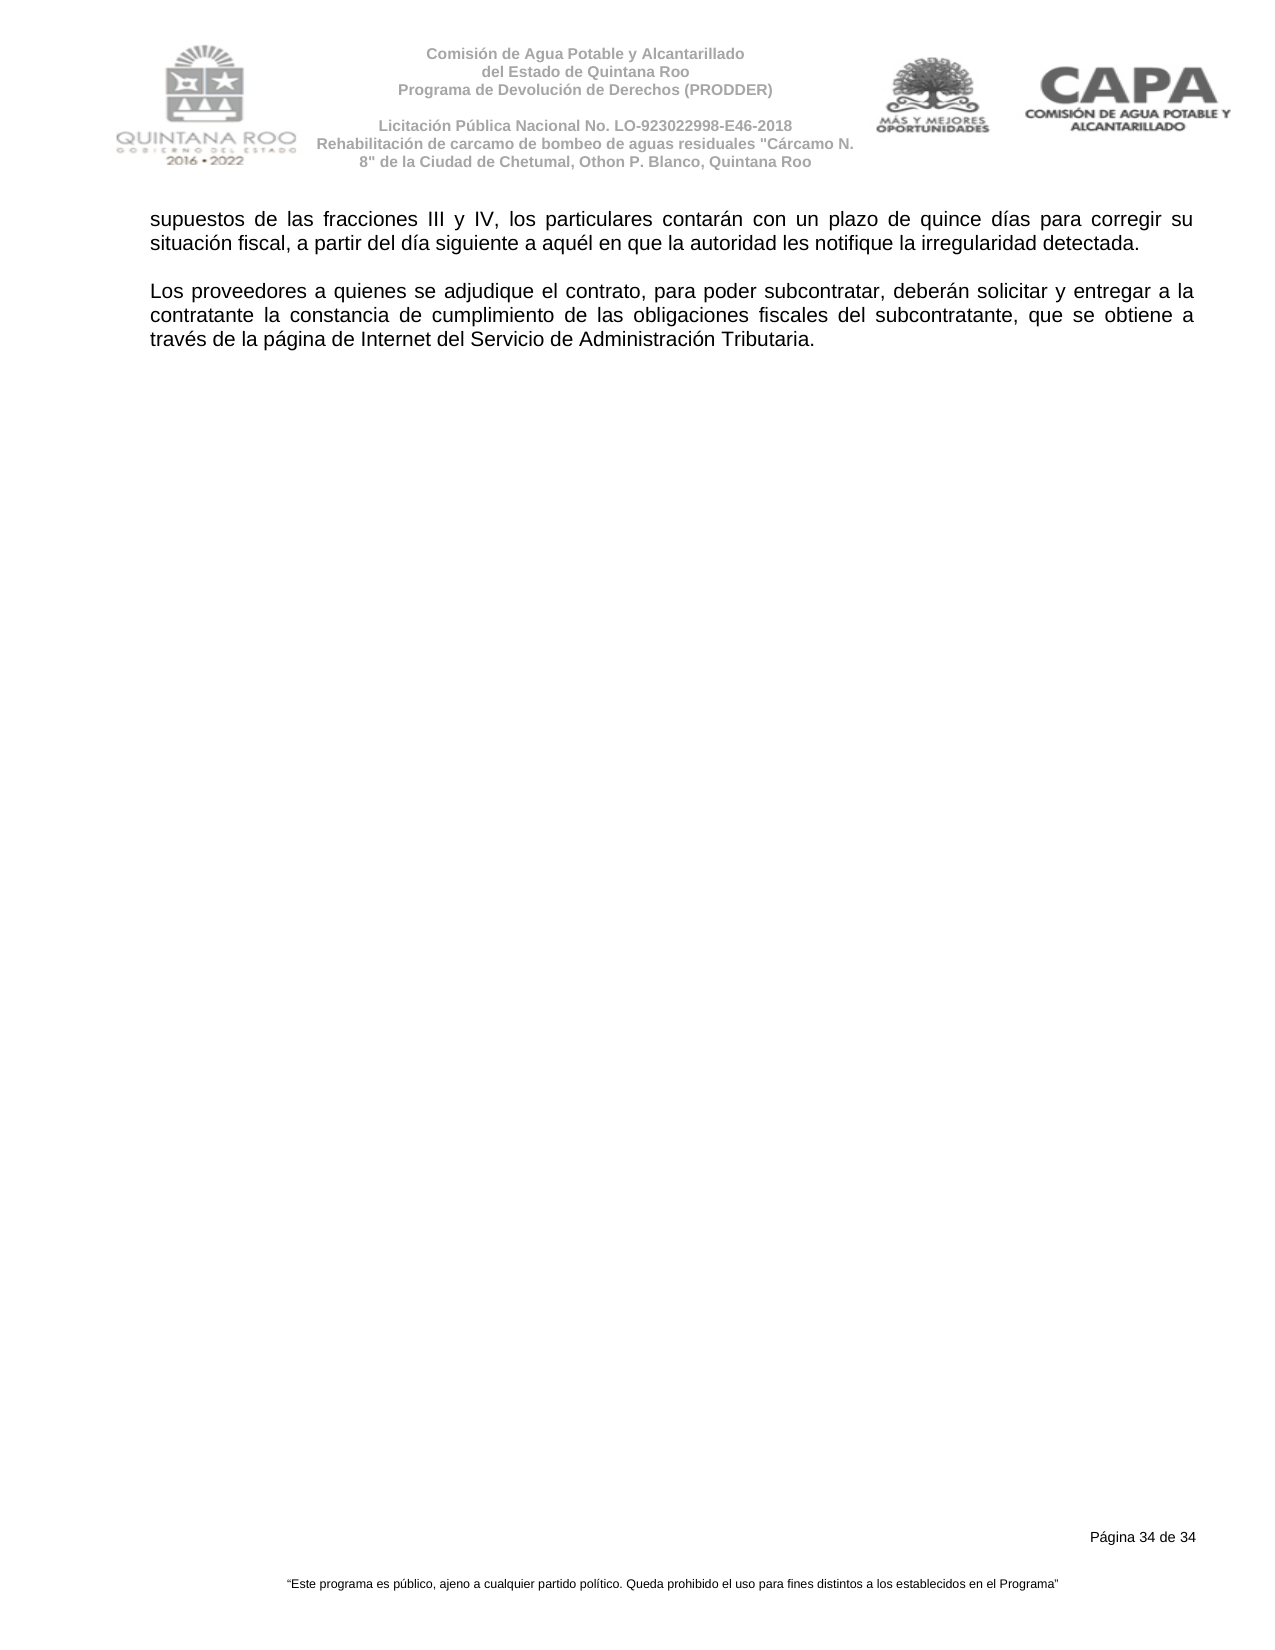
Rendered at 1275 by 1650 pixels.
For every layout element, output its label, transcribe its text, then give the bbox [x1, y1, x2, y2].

picture [110, 13, 1235, 186]
text Los proveedores a quienes se adjudique el contrato, para poder subcontratar, deberán solicitar y entregar a la contratante la constancia de cumplimiento de las obligaciones fiscales del subcontratante, que se obtiene a través de la página de Internet del Servicio de Administración Tributaria. [150, 279, 1196, 351]
